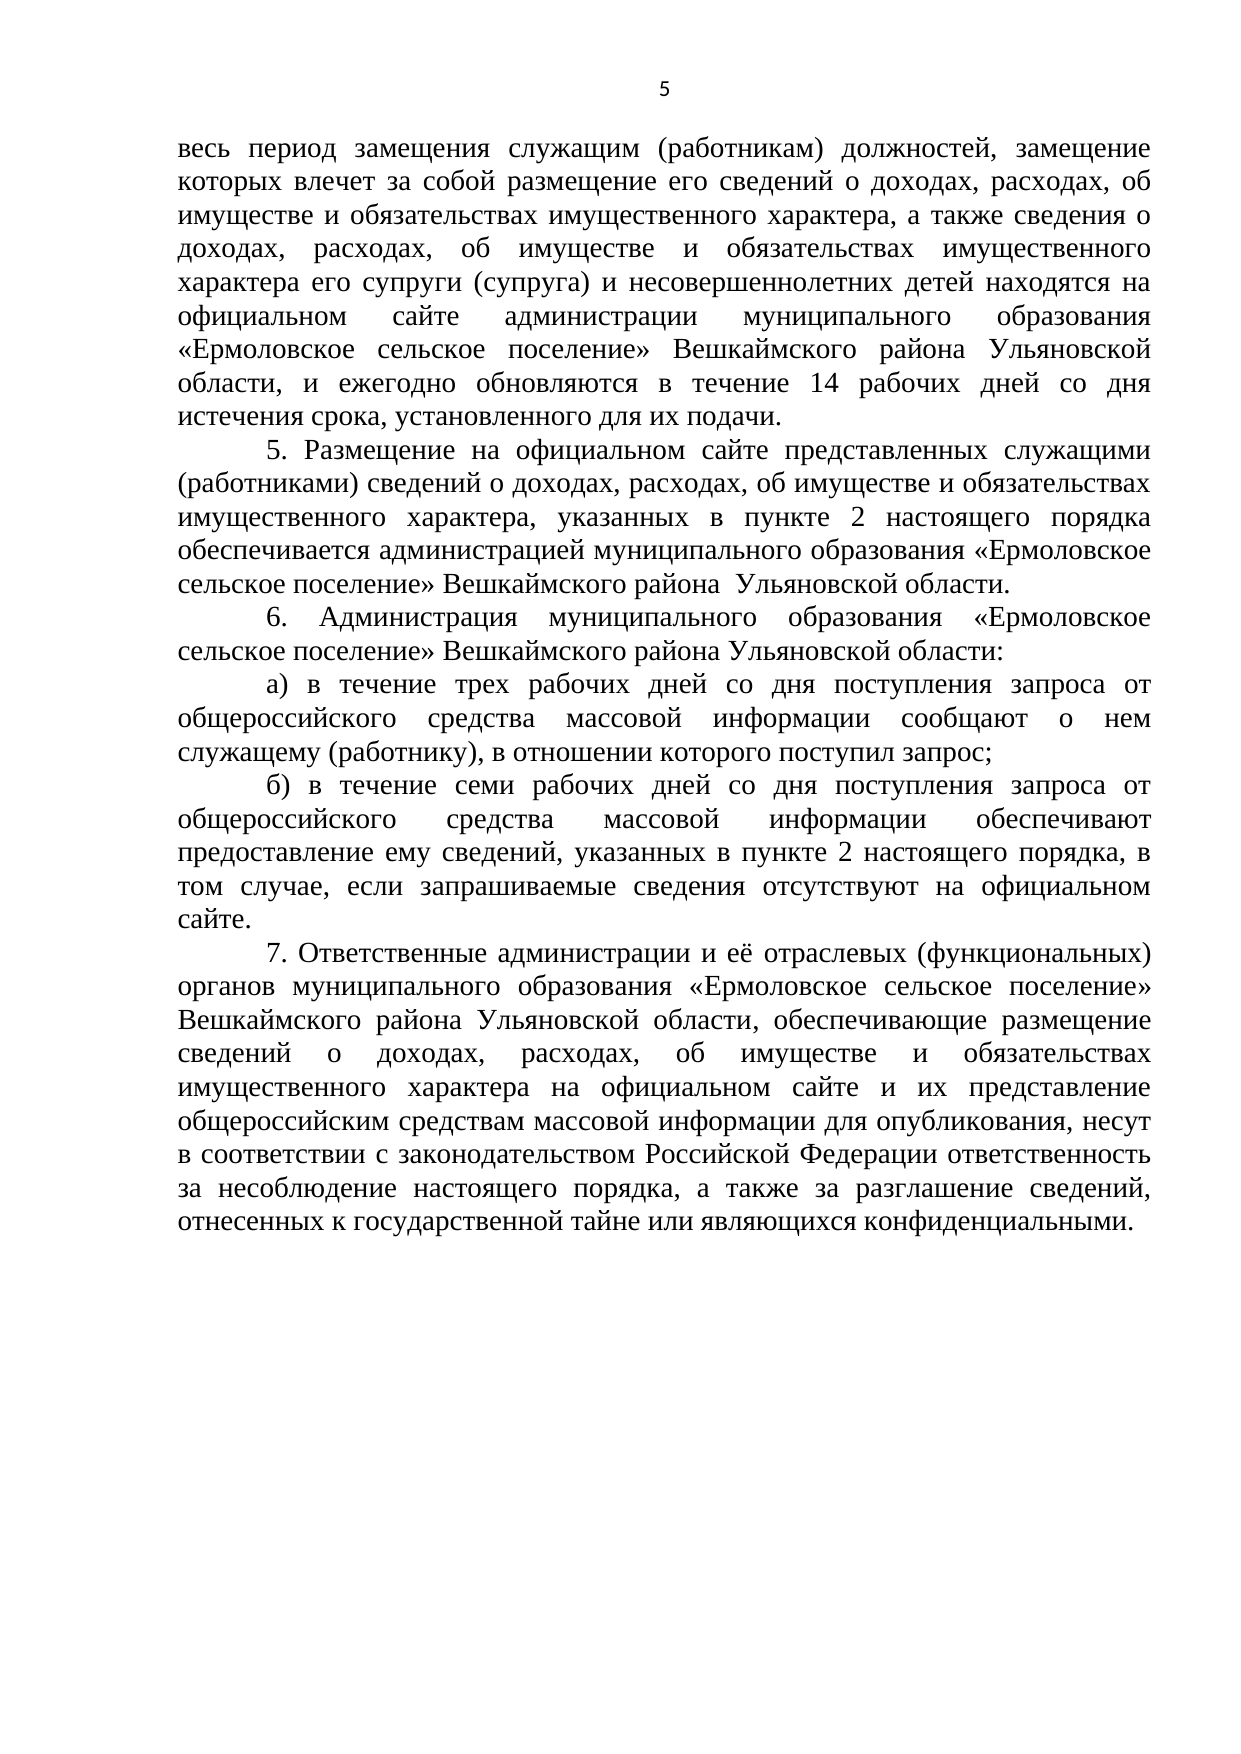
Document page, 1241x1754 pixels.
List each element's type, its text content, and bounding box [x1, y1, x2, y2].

text 7. Ответственные администрации и её отраслевых (функциональных) органов муниципального образования «Ермоловское сельское поселение» Вешкаймского района Ульяновской области, обеспечивающие размещение сведений о доходах, расходах, об имуществе и обязательствах имущественного характера на официальном сайте и их представление общероссийским средствам массовой информации для опубликования, несут в соответствии с законодательством Российской Федерации ответственность за несоблюдение настоящего порядка, а также за разглашение сведений, отнесенных к государственной тайне или являющихся конфиденциальными. [177, 935, 1152, 1237]
text б) в течение семи рабочих дней со дня поступления запроса от общероссийского средства массовой информации обеспечивают предоставление ему сведений, указанных в пункте 2 настоящего порядка, в том случае, если запрашиваемые сведения отсутствуют на официальном сайте. [177, 767, 1152, 935]
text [177, 130, 1152, 432]
text 5. Размещение на официальном сайте представленных служащими (работниками) сведений о доходах, расходах, об имуществе и обязательствах имущественного характера, указанных в пункте 2 настоящего порядка обеспечивается администрацией муниципального образования «Ермоловское сельское поселение» Вешкаймского района Ульяновской области. [177, 432, 1152, 599]
text 6. Администрация муниципального образования «Ермоловское сельское поселение» Вешкаймского района Ульяновской области: [177, 599, 1152, 667]
text а) в течение трех рабочих дней со дня поступления запроса от общероссийского средства массовой информации сообщают о нем служащему (работнику), в отношении которого поступил запрос; [177, 667, 1152, 767]
